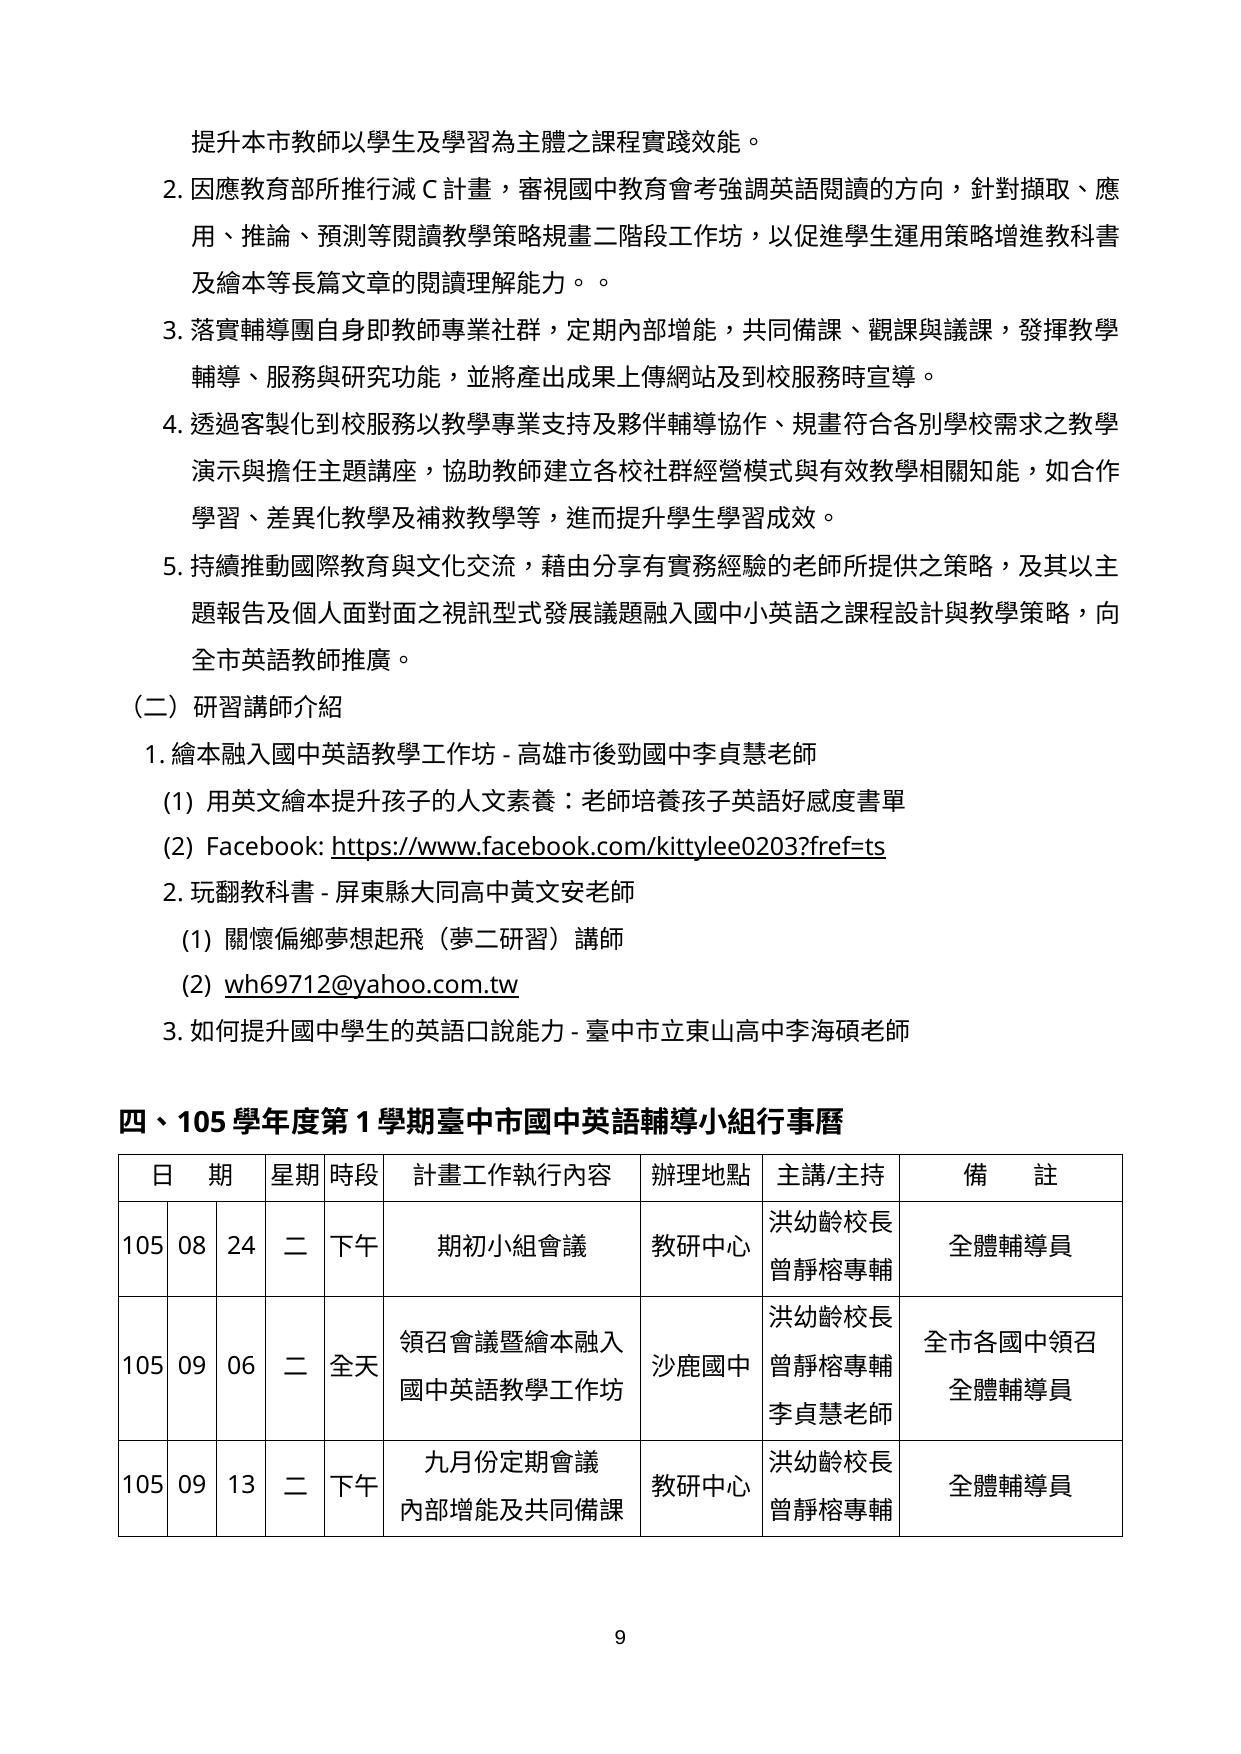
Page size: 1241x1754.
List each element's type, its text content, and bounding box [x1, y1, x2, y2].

table_cell 九月份定期會議 內部增能及共同備課 [384, 1441, 640, 1536]
text 2. 因應教育部所推行減C計畫，審視國中教育會考強調英語閱讀的方向，針對擷取、應用、推論、預測等閱讀教學策略規畫二階段工作坊，以促進學生運用策略增進教科書及繪本等長篇文章的閱讀理解能力。。 [162, 169, 1122, 300]
text (1) 用英文繪本提升孩子的人文素養：老師培養孩子英語好感度書單 [118, 781, 1122, 818]
text 3. 落實輔導團自身即教師專業社群，定期內部增能，共同備課、觀課與議課，發揮教學輔導、服務與研究功能，並將產出成果上傳網站及到校服務時宣導。 [162, 311, 1122, 394]
table_header 計畫工作執行內容 [384, 1155, 640, 1201]
table_cell 09 [168, 1441, 216, 1536]
table_cell 全市各國中領召 全體輔導員 [900, 1297, 1122, 1440]
table_cell 下午 [325, 1202, 383, 1296]
table_cell 06 [217, 1297, 265, 1440]
table_header 日 期 [119, 1155, 265, 1201]
table_cell 期初小組會議 [384, 1202, 640, 1296]
table_header 時段 [325, 1155, 383, 1201]
table_cell 105 [119, 1297, 167, 1440]
text 3. 如何提升國中學生的英語口說能力 - 臺中市立東山高中李海碩老師 [162, 1011, 1122, 1049]
text (2) wh69712@yahoo.com.tw [162, 967, 1122, 1001]
table_cell 沙鹿國中 [641, 1297, 762, 1440]
text (2) Facebook: https://www.facebook.com/kittylee0203?fref=ts [118, 828, 1122, 863]
table_cell 08 [168, 1202, 216, 1296]
table_cell 教研中心 [641, 1441, 762, 1536]
text 2. 玩翻教科書 - 屏東縣大同高中黃文安老師 [162, 873, 1122, 909]
table_cell 洪幼齡校長 曾靜榕專輔 [763, 1441, 899, 1536]
table_cell 教研中心 [641, 1202, 762, 1296]
table_header 主講/主持 [763, 1155, 899, 1201]
table_cell 24 [217, 1202, 265, 1296]
table_cell 全天 [325, 1297, 383, 1440]
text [162, 122, 1122, 158]
table_cell 二 [266, 1441, 324, 1536]
text 四、105學年度第1學期臺中市國中英語輔導小組行事曆 [118, 1098, 1122, 1141]
text (1) 關懷偏鄉夢想起飛（夢二研習）講師 [162, 920, 1122, 956]
table_header 辦理地點 [641, 1155, 762, 1201]
table_cell 洪幼齡校長 曾靜榕專輔李貞慧老師 [763, 1297, 899, 1440]
table_cell 洪幼齡校長 曾靜榕專輔 [763, 1202, 899, 1296]
table_cell 105 [119, 1441, 167, 1536]
table_cell 13 [217, 1441, 265, 1536]
table_cell 09 [168, 1297, 216, 1440]
text 1. 繪本融入國中英語教學工作坊 - 高雄市後勁國中李貞慧老師 [118, 734, 1122, 771]
table_cell 下午 [325, 1441, 383, 1536]
table_header 備 註 [900, 1155, 1122, 1201]
table_cell 二 [266, 1202, 324, 1296]
table_cell 全體輔導員 [900, 1441, 1122, 1536]
table_cell 領召會議暨繪本融入 國中英語教學工作坊 [384, 1297, 640, 1440]
table_cell 全體輔導員 [900, 1202, 1122, 1296]
text （二）研習講師介紹 [118, 687, 1122, 723]
table_cell 105 [119, 1202, 167, 1296]
text 4. 透過客製化到校服務以教學專業支持及夥伴輔導協作、規畫符合各別學校需求之教學演示與擔任主題講座，協助教師建立各校社群經營模式與有效教學相關知能，如合作學習、差異化教學及補救教學等，進而提升學生學習成效。 [162, 405, 1122, 535]
text 5. 持續推動國際教育與文化交流，藉由分享有實務經驗的老師所提供之策略，及其以主題報告及個人面對面之視訊型式發展議題融入國中小英語之課程設計與教學策略，向全市英語教師推廣。 [162, 546, 1122, 676]
table_header 星期 [266, 1155, 324, 1201]
table_cell 二 [266, 1297, 324, 1440]
